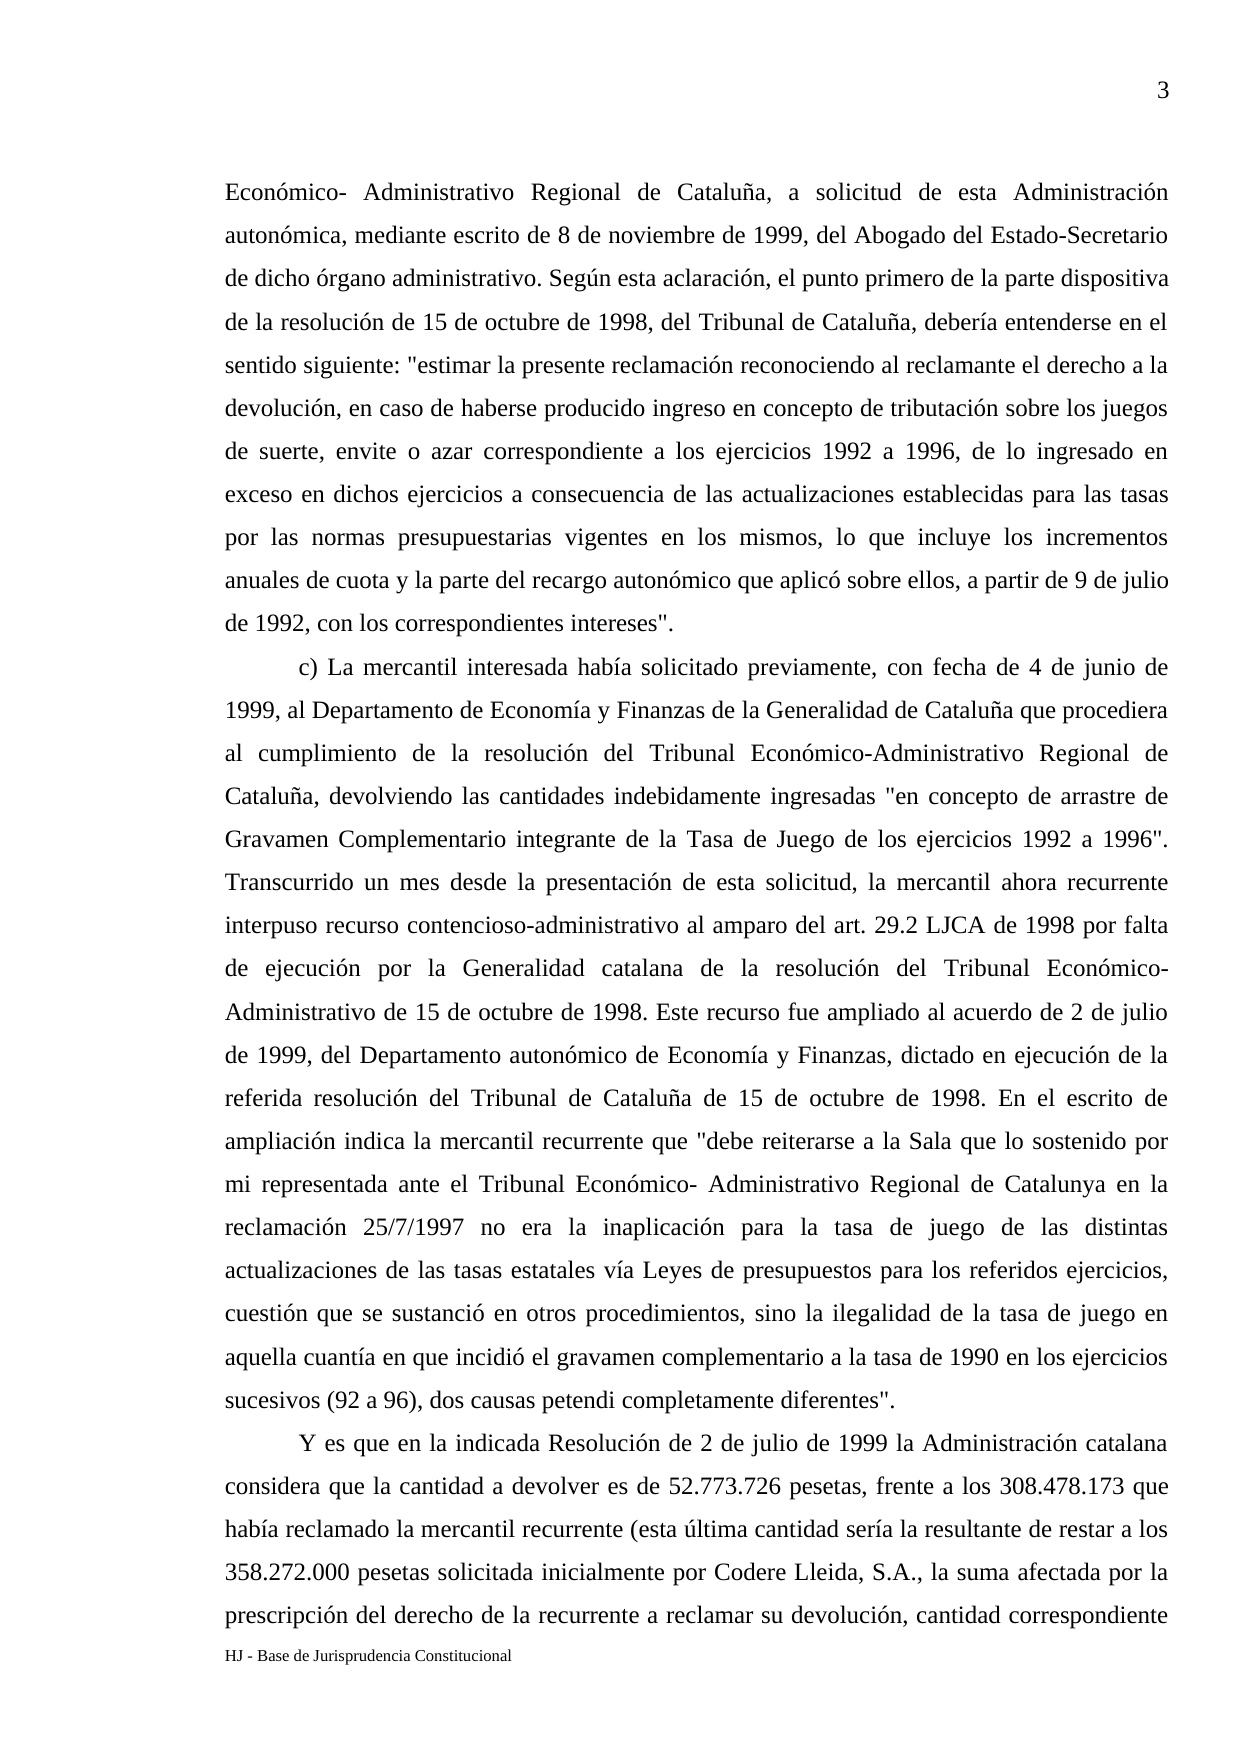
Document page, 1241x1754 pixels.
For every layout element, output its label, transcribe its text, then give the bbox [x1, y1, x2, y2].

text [224, 1428, 1169, 1629]
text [224, 177, 1169, 637]
text c) La mercantil interesada había solicitado previamente, con fecha de 4 de junio de 1999, al Departamento de Economía y Finanzas de la Generalidad de Cataluña que procediera al cumplimiento de la resolución del Tribunal Económico-Administrativo Regional de Cataluña, devolviendo las cantidades indebidamente ingresadas "en concepto de arrastre de Gravamen Complementario integrante de la Tasa de Juego de los ejercicios 1992 a 1996". Transcurrido un mes desde la presentación de esta solicitud, la mercantil ahora recurrente interpuso recurso contencioso-administrativo al amparo del art. 29.2 LJCA de 1998 por falta de ejecución por la Generalidad catalana de la resolución del Tribunal Económico-Administrativo de 15 de octubre de 1998. Este recurso fue ampliado al acuerdo de 2 de julio de 1999, del Departamento autonómico de Economía y Finanzas, dictado en ejecución de la referida resolución del Tribunal de Cataluña de 15 de octubre de 1998. En el escrito de ampliación indica la mercantil recurrente que "debe reiterarse a la Sala que lo sostenido por mi representada ante el Tribunal Económico- Administrativo Regional de Catalunya en la reclamación 25/7/1997 no era la inaplicación para la tasa de juego de las distintas actualizaciones de las tasas estatales vía Leyes de presupuestos para los referidos ejercicios, cuestión que se sustanció en otros procedimientos, sino la ilegalidad de la tasa de juego en aquella cuantía en que incidió el gravamen complementario a la tasa de 1990 en los ejercicios sucesivos (92 a 96), dos causas petendi completamente diferentes". [224, 652, 1169, 1413]
